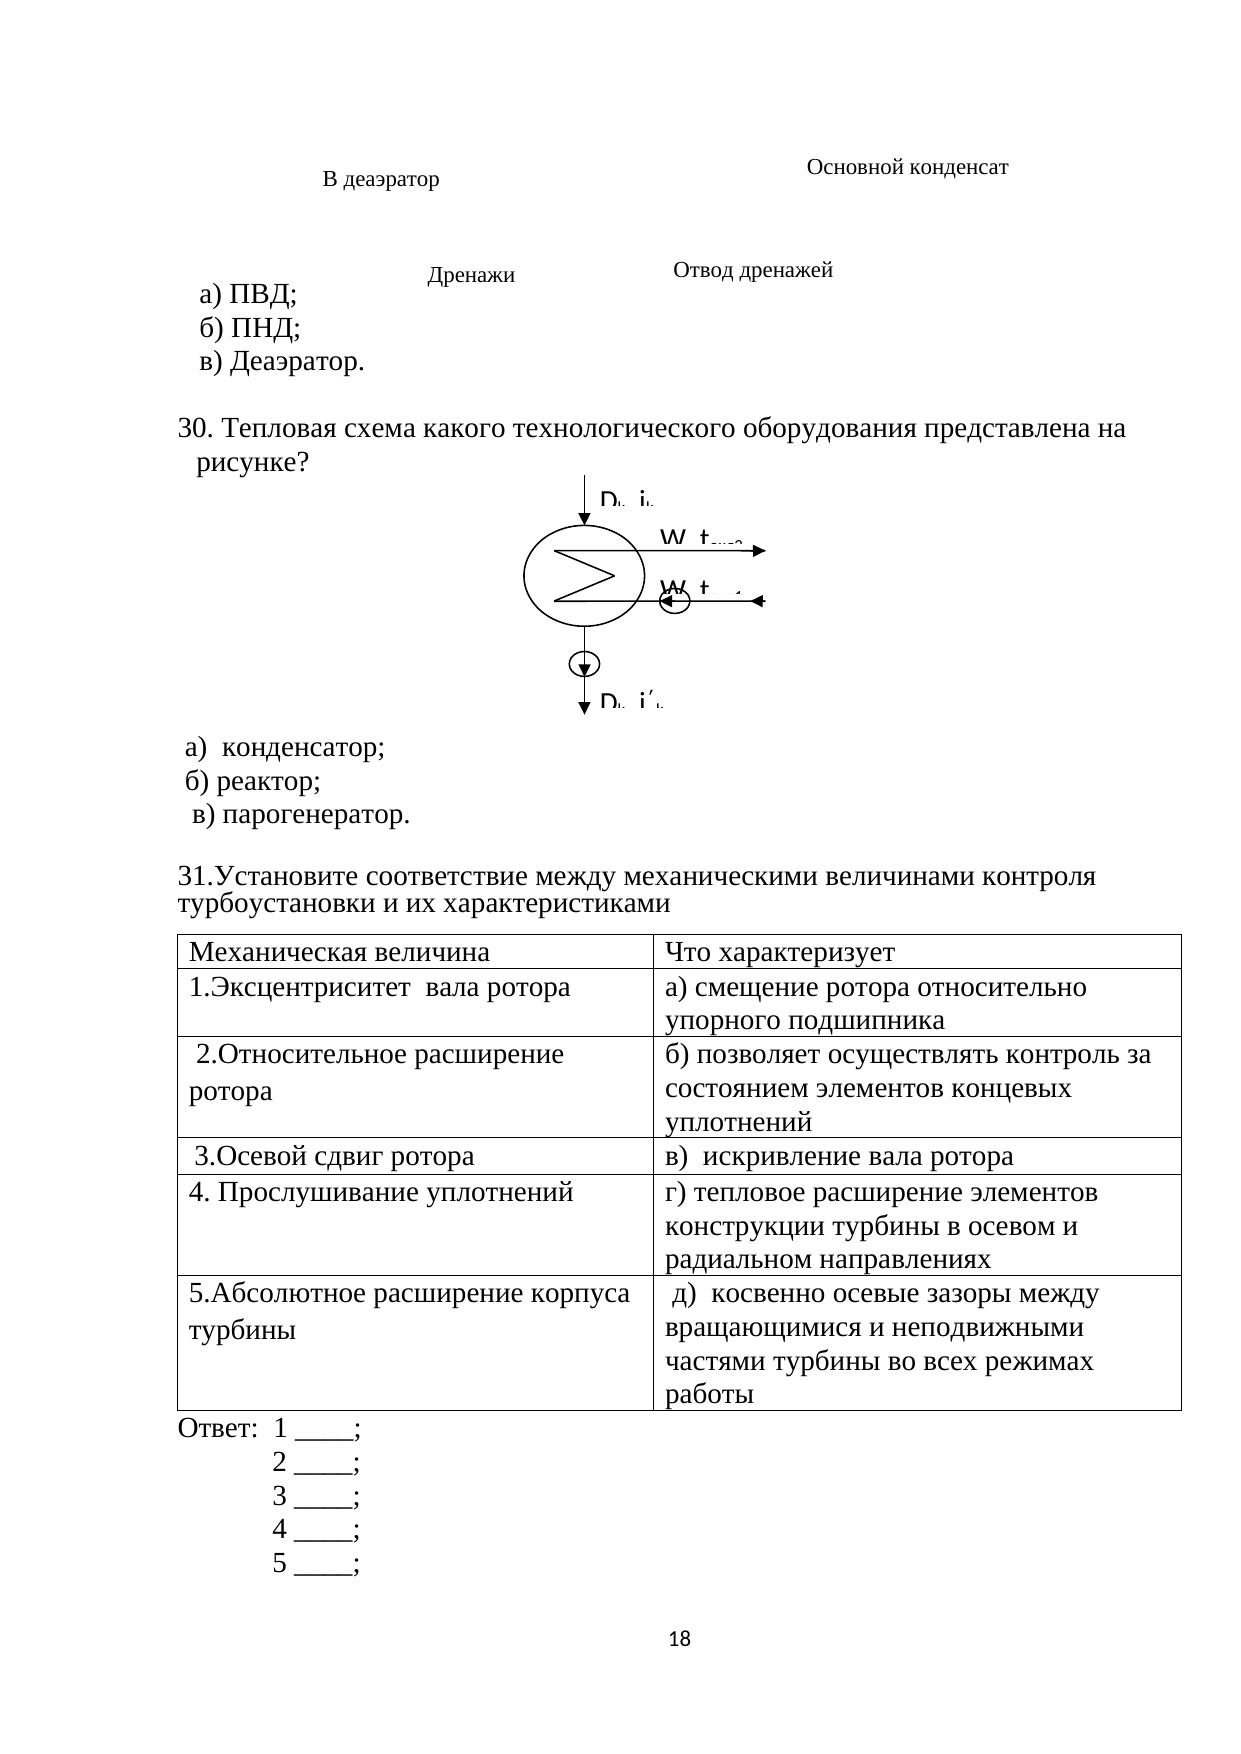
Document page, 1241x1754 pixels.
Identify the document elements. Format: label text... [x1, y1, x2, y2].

text 5 ____; [177, 1545, 1181, 1578]
text 30. Тепловая схема какого технологического оборудования представлена на рисунке? [177, 411, 1181, 478]
text а) ПВД; [177, 276, 1181, 310]
text 4 ____; [177, 1511, 1181, 1545]
text Ответ: 1 ____; [177, 1411, 1181, 1444]
text 2 ____; [177, 1444, 1181, 1478]
table_cell г) тепловое расширение элементов конструкции турбины в осевом и радиальном направлениях [654, 1175, 1181, 1275]
table_cell б) позволяет осуществлять контроль за состоянием элементов концевых уплотнений [654, 1037, 1181, 1137]
table_cell а) смещение ротора относительно упорного подшипника [654, 969, 1181, 1036]
table_cell 5.Абсолютное расширение корпуса турбины [178, 1276, 653, 1410]
text 3 ____; [177, 1478, 1181, 1511]
table_cell 1.Эксцентриситет вала ротора [178, 969, 653, 1036]
text б) ПНД; [177, 310, 1181, 343]
table_cell 4. Прослушивание уплотнений [178, 1175, 653, 1275]
text б) реактор; [177, 763, 1181, 796]
text в) Деаэратор. [177, 343, 1181, 377]
text в) парогенератор. [177, 796, 1181, 830]
text 31.Установите соответствие между механическими величинами контроля турбоустановки и их характеристиками [177, 863, 1181, 918]
table_header Что характеризует [654, 935, 1181, 968]
table_cell 3.Осевой сдвиг ротора [178, 1138, 653, 1173]
table_cell д) косвенно осевые зазоры между вращающимися и неподвижными частями турбины во всех режимах работы [654, 1276, 1181, 1410]
table_cell в) искривление вала ротора [654, 1138, 1181, 1173]
table_header Механическая величина [178, 935, 653, 968]
table_cell 2.Относительное расширение ротора [178, 1037, 653, 1137]
text а) конденсатор; [177, 729, 1181, 763]
